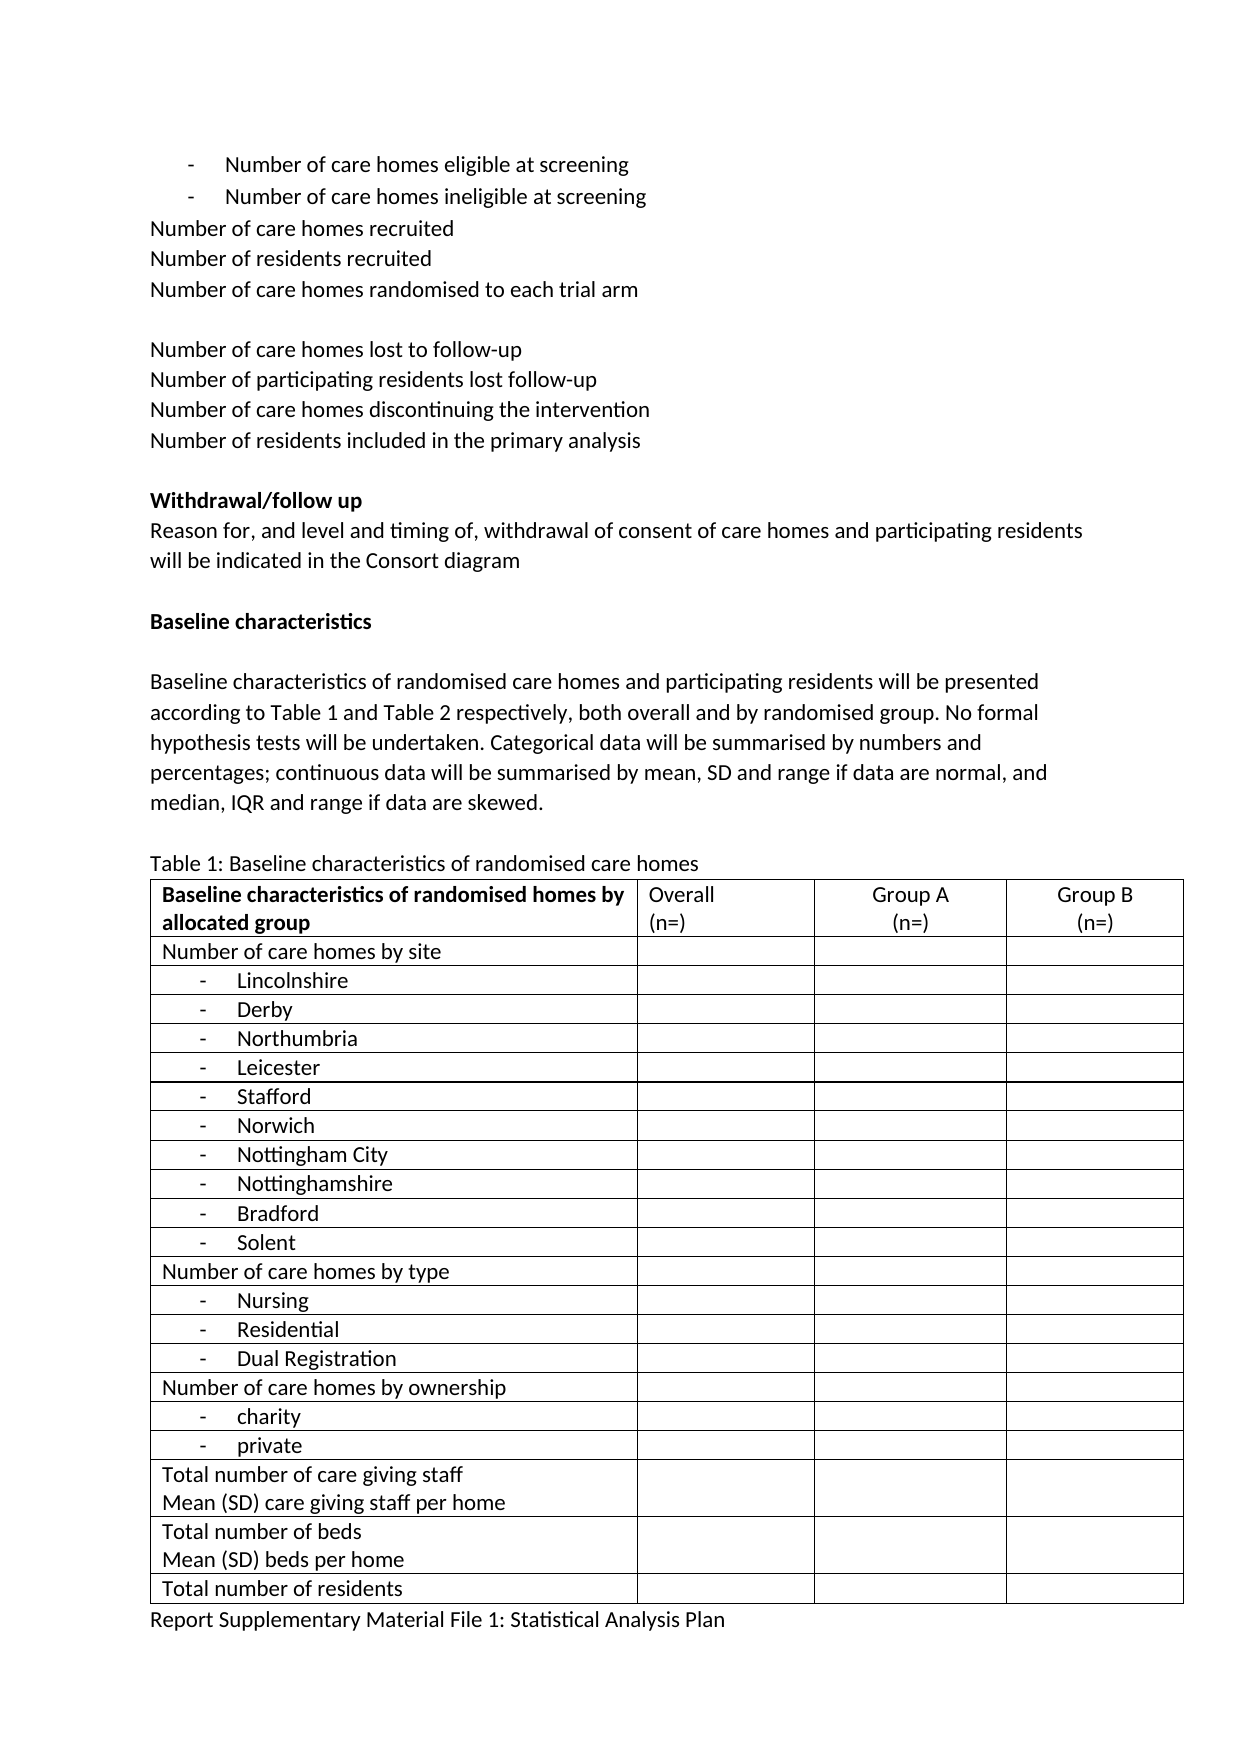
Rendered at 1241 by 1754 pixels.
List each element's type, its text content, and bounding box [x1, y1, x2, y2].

table_cell [638, 1141, 814, 1168]
table_cell [815, 1228, 1006, 1256]
table_cell [638, 937, 814, 965]
table_cell [1007, 1431, 1183, 1459]
table_cell [638, 1199, 814, 1227]
table_cell Total number of beds Mean (SD) beds per home [151, 1517, 637, 1573]
table_cell [1007, 1053, 1183, 1081]
table_cell [1007, 1574, 1183, 1602]
table_cell [1007, 1344, 1183, 1372]
table_header Group A (n=) [815, 880, 1006, 936]
table_cell [638, 1024, 814, 1052]
table_cell [638, 1170, 814, 1198]
table_cell [638, 1460, 814, 1516]
text Baseline characteristics [150, 607, 1090, 635]
table_cell [1007, 966, 1183, 994]
text Number of care homes randomised to each trial arm [150, 275, 1090, 303]
table_cell [815, 1574, 1006, 1602]
text Number of care homes discontinuing the intervention [150, 396, 1090, 424]
table_cell [815, 1344, 1006, 1372]
table_cell charity [151, 1402, 637, 1430]
table_cell Residential [151, 1315, 637, 1343]
table_cell Bradford [151, 1199, 637, 1227]
text Number of residents included in the primary analysis [150, 426, 1090, 454]
table_header Baseline characteristics of randomised homes by allocated group [151, 880, 637, 936]
table_cell [638, 1402, 814, 1430]
text Number of participating residents lost follow-up [150, 365, 1090, 393]
table_cell Number of care homes by site [151, 937, 637, 965]
table_cell Lincolnshire [151, 966, 637, 994]
table_cell [638, 1228, 814, 1256]
text Baseline characteristics of randomised care homes and participating residents will be presented according to Table 1 and Table 2 respectively, both overall and by randomised group. No formal hypothesis tests will be undertaken. Categorical data will be summarised by numbers and percentages; continuous data will be summarised by mean, SD and range if data are normal, and median, IQR and range if data are skewed. [150, 667, 1090, 816]
table_cell [638, 1257, 814, 1285]
table_cell [1007, 1460, 1183, 1516]
table_cell Norwich [151, 1111, 637, 1139]
table_cell Derby [151, 995, 637, 1023]
table_cell [815, 1257, 1006, 1285]
table_cell Stafford [151, 1083, 637, 1110]
table_cell [638, 1111, 814, 1139]
table_cell Nursing [151, 1286, 637, 1314]
list Number of care homes eligible at screening [187, 150, 1090, 178]
table_cell [815, 1286, 1006, 1314]
table_cell [1007, 1024, 1183, 1052]
table_cell [1007, 1517, 1183, 1573]
table_cell Nottinghamshire [151, 1170, 637, 1198]
table_cell [815, 1517, 1006, 1573]
table_cell [638, 1286, 814, 1314]
table_cell [638, 966, 814, 994]
table_header Overall (n=) [638, 880, 814, 936]
table_cell Total number of care giving staff Mean (SD) care giving staff per home [151, 1460, 637, 1516]
table_cell [815, 1111, 1006, 1139]
table_cell [638, 995, 814, 1023]
table_cell [1007, 1257, 1183, 1285]
table_cell [1007, 995, 1183, 1023]
table_cell [638, 1083, 814, 1110]
text Number of residents recruited [150, 244, 1090, 273]
table_cell Solent [151, 1228, 637, 1256]
list Number of care homes ineligible at screening [187, 182, 1090, 210]
table_cell [815, 1199, 1006, 1227]
table_cell [1007, 1402, 1183, 1430]
table_cell [815, 966, 1006, 994]
table_cell Northumbria [151, 1024, 637, 1052]
table_cell [638, 1053, 814, 1081]
table_cell [1007, 1228, 1183, 1256]
table_cell [1007, 1373, 1183, 1401]
table_cell [815, 1431, 1006, 1459]
table_cell [638, 1574, 814, 1602]
table_cell Dual Registration [151, 1344, 637, 1372]
table_cell [1007, 1083, 1183, 1110]
table_cell Number of care homes by ownership [151, 1373, 637, 1401]
table_cell [638, 1517, 814, 1573]
text Table 1: Baseline characteristics of randomised care homes [150, 849, 1090, 877]
table_cell [1007, 1315, 1183, 1343]
table_cell [638, 1431, 814, 1459]
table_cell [151, 1574, 637, 1602]
table_cell Number of care homes by type [151, 1257, 637, 1285]
table_cell [1007, 1111, 1183, 1139]
table_cell [638, 1344, 814, 1372]
text Number of care homes lost to follow-up [150, 335, 1090, 363]
table_cell [815, 937, 1006, 965]
table_cell [1007, 1199, 1183, 1227]
table_cell [638, 1373, 814, 1401]
table_cell [1007, 937, 1183, 965]
text Withdrawal/follow up [150, 486, 1090, 514]
table_cell Nottingham City [151, 1141, 637, 1168]
table_cell [815, 995, 1006, 1023]
table_cell [815, 1141, 1006, 1168]
table_cell [815, 1024, 1006, 1052]
table_cell [815, 1315, 1006, 1343]
table_cell [815, 1460, 1006, 1516]
text Reason for, and level and timing of, withdrawal of consent of care homes and participating residents will be indicated in the Consort diagram [150, 516, 1090, 575]
table_cell [815, 1170, 1006, 1198]
table_cell [1007, 1141, 1183, 1168]
table_cell Leicester [151, 1053, 637, 1081]
table_header Group B (n=) [1007, 880, 1183, 936]
table_cell private [151, 1431, 637, 1459]
table_cell [815, 1402, 1006, 1430]
table_cell [638, 1315, 814, 1343]
table_cell [1007, 1286, 1183, 1314]
table_cell [1007, 1170, 1183, 1198]
table_cell [815, 1053, 1006, 1081]
text Number of care homes recruited [150, 214, 1090, 242]
table_cell [815, 1083, 1006, 1110]
table_cell [815, 1373, 1006, 1401]
